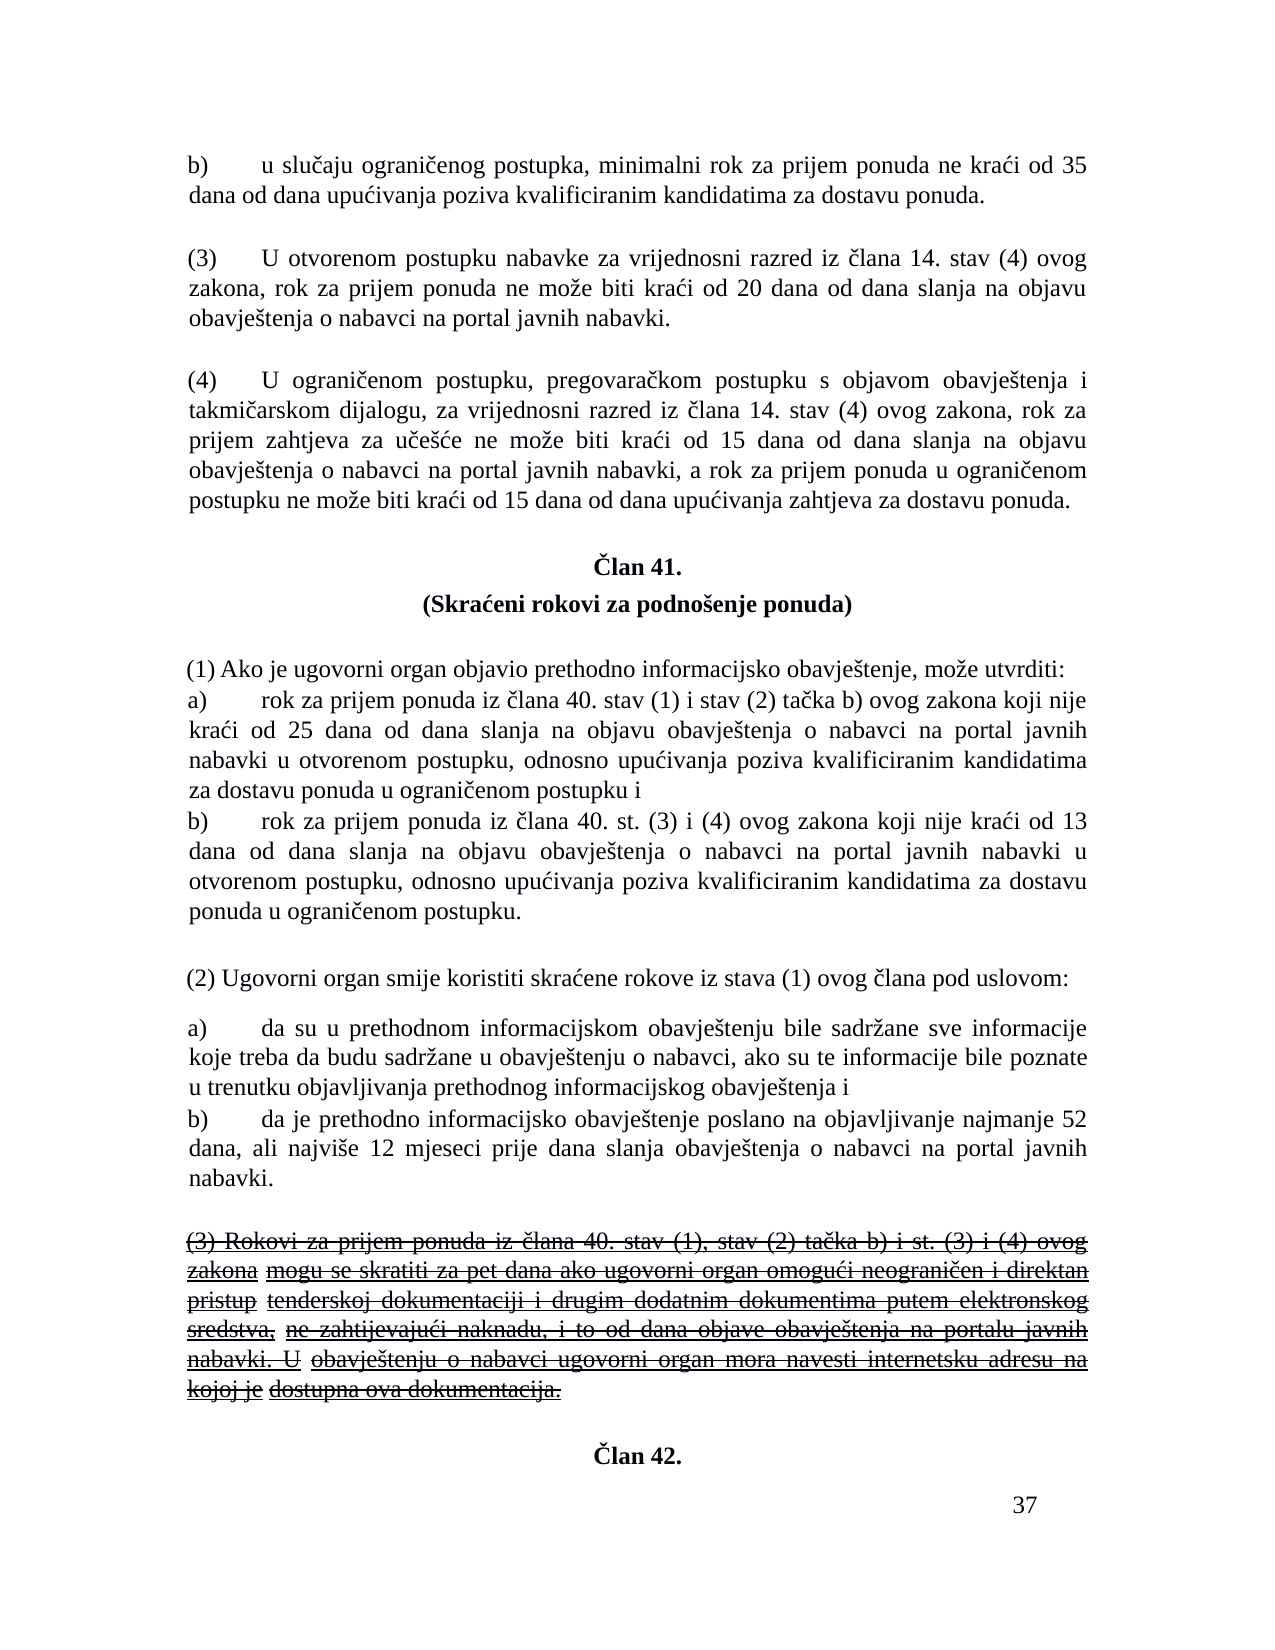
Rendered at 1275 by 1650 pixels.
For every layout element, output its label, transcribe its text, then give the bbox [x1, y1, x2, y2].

list U otvorenom postupku nabavke za vrijednosni razred iz člana 14. stav (4) ovog zakona, rok za prijem ponuda ne može biti kraći od 20 dana od dana slanja na objavu obavještenja o nabavci na portal javnih nabavki. [187, 243, 1088, 331]
list da su u prethodnom informacijskom obavještenju bile sadržane sve informacije koje treba da budu sadržane u obavještenju o nabavci, ako su te informacije bile poznate u trenutku objavljivanja prethodnog informacijskog obavještenja i [187, 1013, 1088, 1101]
text Član 42. [225, 1441, 1050, 1470]
list rok za prijem ponuda iz člana 40. stav (1) i stav (2) tačka b) ovog zakona koji nije kraći od 25 dana od dana slanja na objavu obavještenja o nabavci na portal javnih nabavki u otvorenom postupku, odnosno upućivanja poziva kvalificiranim kandidatima za dostavu ponuda u ograničenom postupku i [187, 685, 1088, 804]
text (2) Ugovorni organ smije koristiti skraćene rokove iz stava (1) ovog člana pod uslovom: [186, 963, 1088, 992]
text (3) Rokovi za prijem ponuda iz člana 40. stav (1), stav (2) tačka b) i st. (3) i (4) ovog zakona mogu se skratiti za pet dana ako ugovorni organ omogući neograničen i direktan pristup tenderskoj dokumentaciji i drugim dodatnim dokumentima putem elektronskog sredstva, ne zahtijevajući naknadu, i to od dana objave obavještenja na portalu javnih nabavki. U obavještenju o nabavci ugovorni organ mora navesti internetsku adresu na kojoj je dostupna ova dokumentacija. [186, 1226, 1089, 1402]
list U ograničenom postupku, pregovaračkom postupku s objavom obavještenja i takmičarskom dijalogu, za vrijednosni razred iz člana 14. stav (4) ovog zakona, rok za prijem zahtjeva za učešće ne može biti kraći od 15 dana od dana slanja na objavu obavještenja o nabavci na portal javnih nabavki, a rok za prijem ponuda u ograničenom postupku ne može biti kraći od 15 dana od dana upućivanja zahtjeva za dostavu ponuda. [187, 365, 1088, 513]
text Član 41. [225, 552, 1050, 581]
text (Skraćeni rokovi za podnošenje ponuda) [225, 589, 1050, 618]
list rok za prijem ponuda iz člana 40. st. (3) i (4) ovog zakona koji nije kraći od 13 dana od dana slanja na objavu obavještenja o nabavci na portal javnih nabavki u otvorenom postupku, odnosno upućivanja poziva kvalificiranim kandidatima za dostavu ponuda u ograničenom postupku. [187, 806, 1088, 925]
list da je prethodno informacijsko obavještenje poslano na objavljivanje najmanje 52 dana, ali najviše 12 mjeseci prije dana slanja obavještenja o nabavci na portal javnih nabavki. [187, 1104, 1088, 1192]
text (1) Ako je ugovorni organ objavio prethodno informacijsko obavještenje, može utvrditi: [186, 654, 1088, 683]
list u slučaju ograničenog postupka, minimalni rok za prijem ponuda ne kraći od 35 dana od dana upućivanja poziva kvalificiranim kandidatima za dostavu ponuda. [187, 150, 1088, 209]
